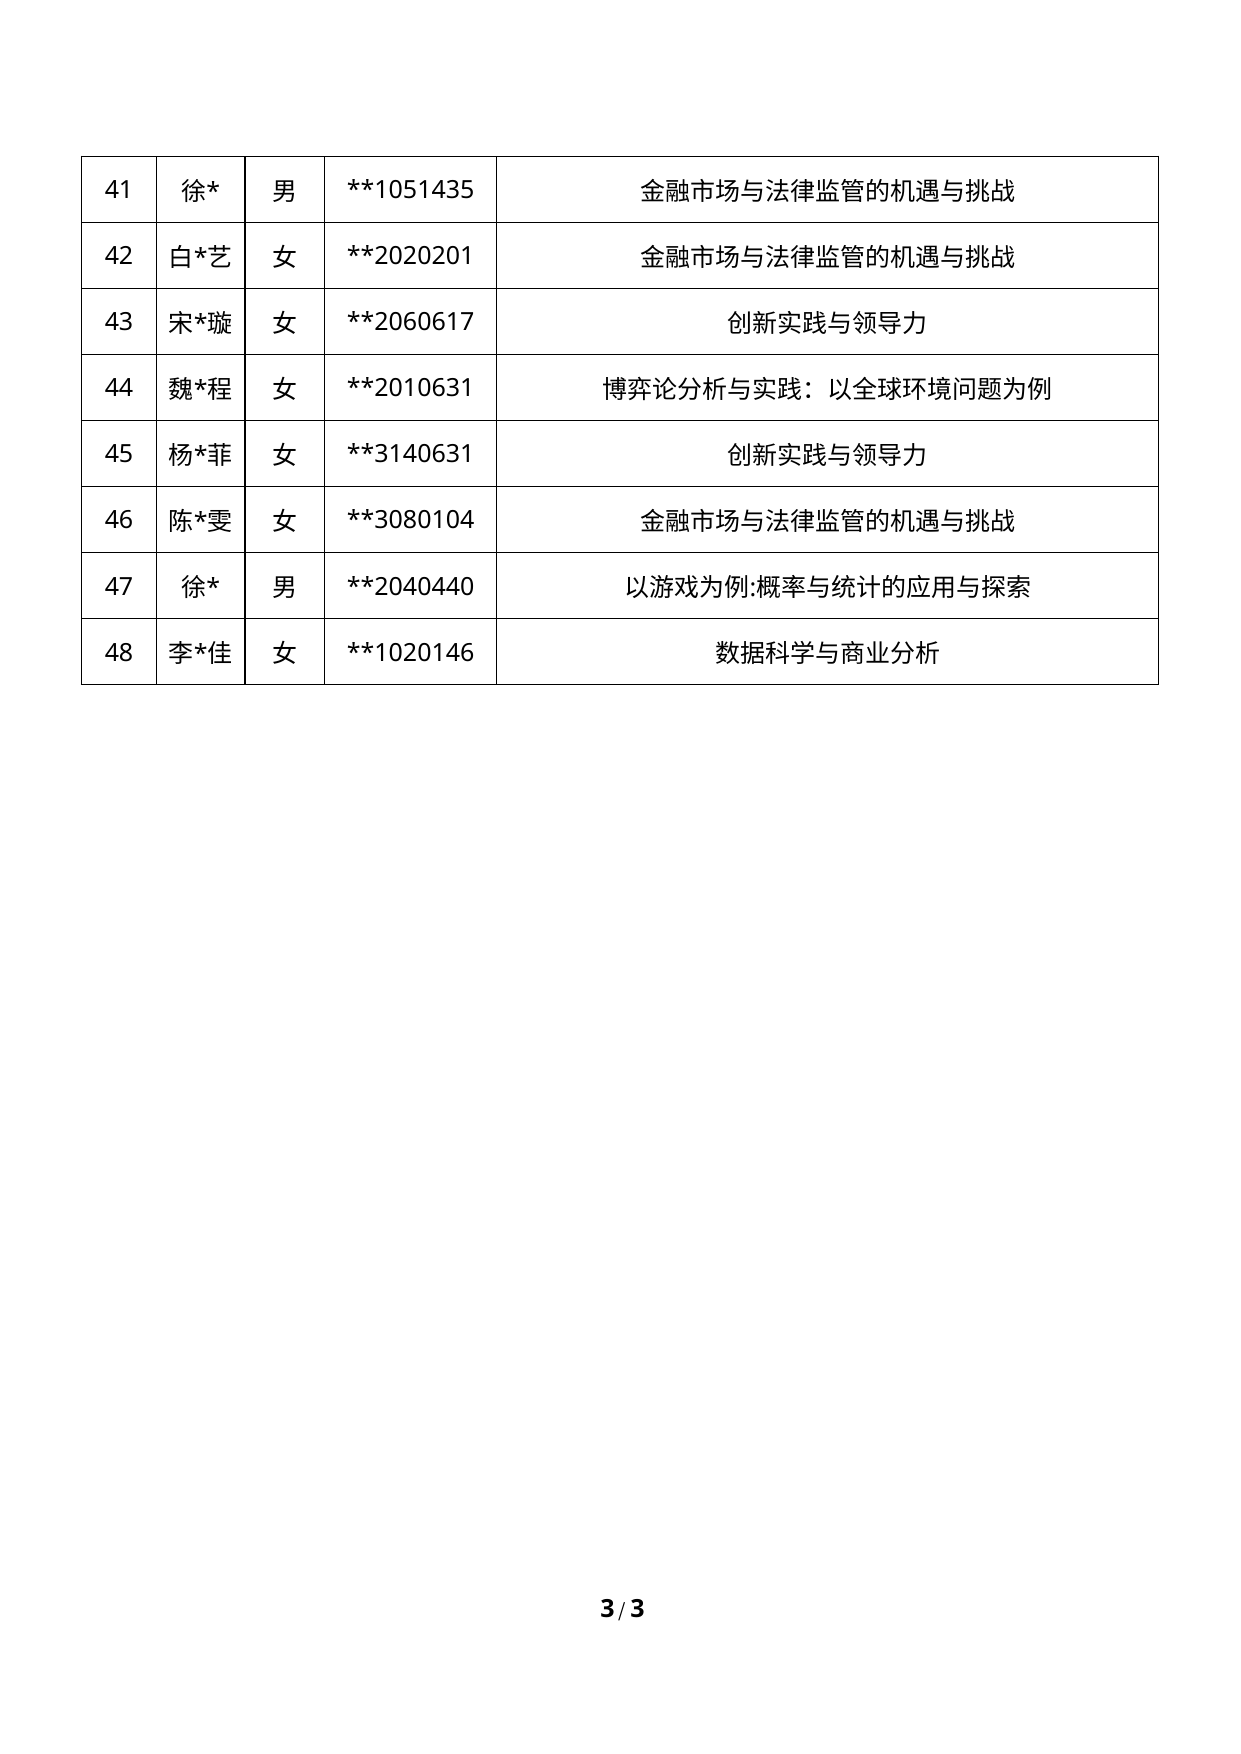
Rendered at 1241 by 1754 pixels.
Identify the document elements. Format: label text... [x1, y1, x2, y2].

table_cell **2020201 [325, 223, 496, 288]
table_cell 43 [82, 289, 156, 354]
table_cell 徐* [157, 157, 244, 222]
table_cell 白*艺 [157, 223, 244, 288]
table_cell 金融市场与法律监管的机遇与挑战 [497, 487, 1158, 552]
table_cell 女 [246, 487, 324, 552]
table_cell 男 [246, 157, 324, 222]
table_cell **2060617 [325, 289, 496, 354]
table_cell 42 [82, 223, 156, 288]
table_cell 47 [82, 553, 156, 618]
table_cell 女 [246, 223, 324, 288]
table_cell 41 [82, 157, 156, 222]
table_cell 46 [82, 487, 156, 552]
table_cell 44 [82, 355, 156, 420]
table_cell 陈*雯 [157, 487, 244, 552]
table_cell **1051435 [325, 157, 496, 222]
table_cell 金融市场与法律监管的机遇与挑战 [497, 157, 1158, 222]
table_cell **1020146 [325, 619, 496, 684]
table_cell 48 [82, 619, 156, 684]
table_cell 徐* [157, 553, 244, 618]
table_cell 以游戏为例:概率与统计的应用与探索 [497, 553, 1158, 618]
table_cell **2010631 [325, 355, 496, 420]
table_cell 魏*程 [157, 355, 244, 420]
table_cell 杨*菲 [157, 421, 244, 486]
table_cell **2040440 [325, 553, 496, 618]
table_cell 女 [246, 619, 324, 684]
table_cell 45 [82, 421, 156, 486]
table_cell 女 [246, 421, 324, 486]
table_cell 女 [246, 289, 324, 354]
table_cell 李*佳 [157, 619, 244, 684]
table_cell **3140631 [325, 421, 496, 486]
table_cell 女 [246, 355, 324, 420]
table_cell 金融市场与法律监管的机遇与挑战 [497, 223, 1158, 288]
table_cell 宋*璇 [157, 289, 244, 354]
table_cell 数据科学与商业分析 [497, 619, 1158, 684]
table_cell **3080104 [325, 487, 496, 552]
table_cell 博弈论分析与实践：以全球环境问题为例 [497, 355, 1158, 420]
table_cell 男 [246, 553, 324, 618]
table_cell 创新实践与领导力 [497, 289, 1158, 354]
table_cell 创新实践与领导力 [497, 421, 1158, 486]
